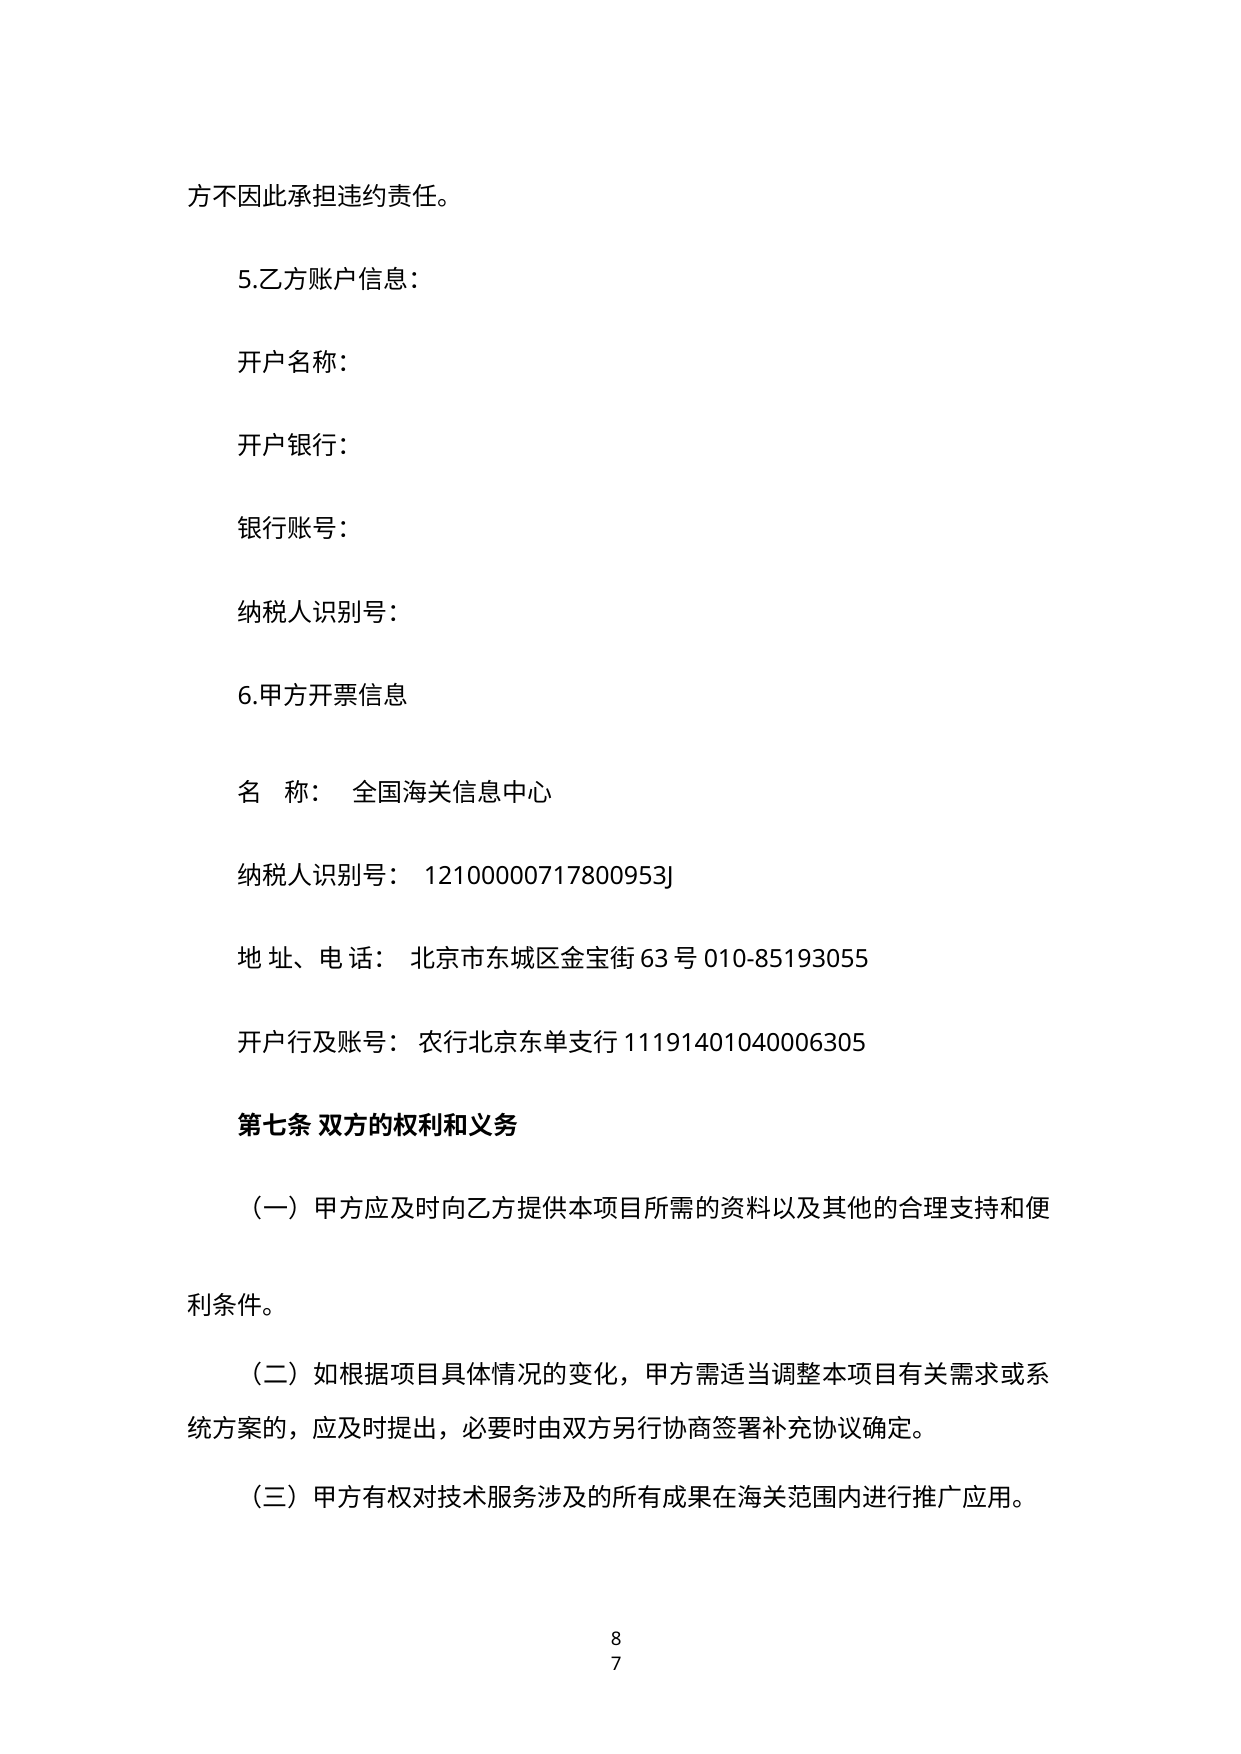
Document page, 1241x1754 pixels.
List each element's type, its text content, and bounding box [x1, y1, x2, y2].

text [187, 162, 1053, 227]
text （三）甲方有权对技术服务涉及的所有成果在海关范围内进行推广应用。 [187, 1463, 1053, 1528]
text 开户行及账号： 农行北京东单支行11191401040006305 [187, 1008, 1053, 1073]
text 纳税人识别号： 12100000717800953J [187, 841, 1053, 906]
text 纳税人识别号： [187, 578, 1053, 643]
text 开户银行： [187, 411, 1053, 476]
text （一）甲方应及时向乙方提供本项目所需的资料以及其他的合理支持和便利条件。 [187, 1174, 1053, 1336]
text 5.乙方账户信息： [187, 245, 1053, 310]
text 地 址、电 话： 北京市东城区金宝街63号010-85193055 [187, 924, 1053, 989]
text 银行账号： [187, 494, 1053, 559]
text 6.甲方开票信息 名 称： 全国海关信息中心 [187, 661, 1053, 823]
text 第七条 双方的权利和义务 [187, 1091, 1053, 1156]
text 开户名称： [187, 328, 1053, 393]
text （二）如根据项目具体情况的变化，甲方需适当调整本项目有关需求或系统方案的，应及时提出，必要时由双方另行协商签署补充协议确定。 [187, 1354, 1053, 1445]
